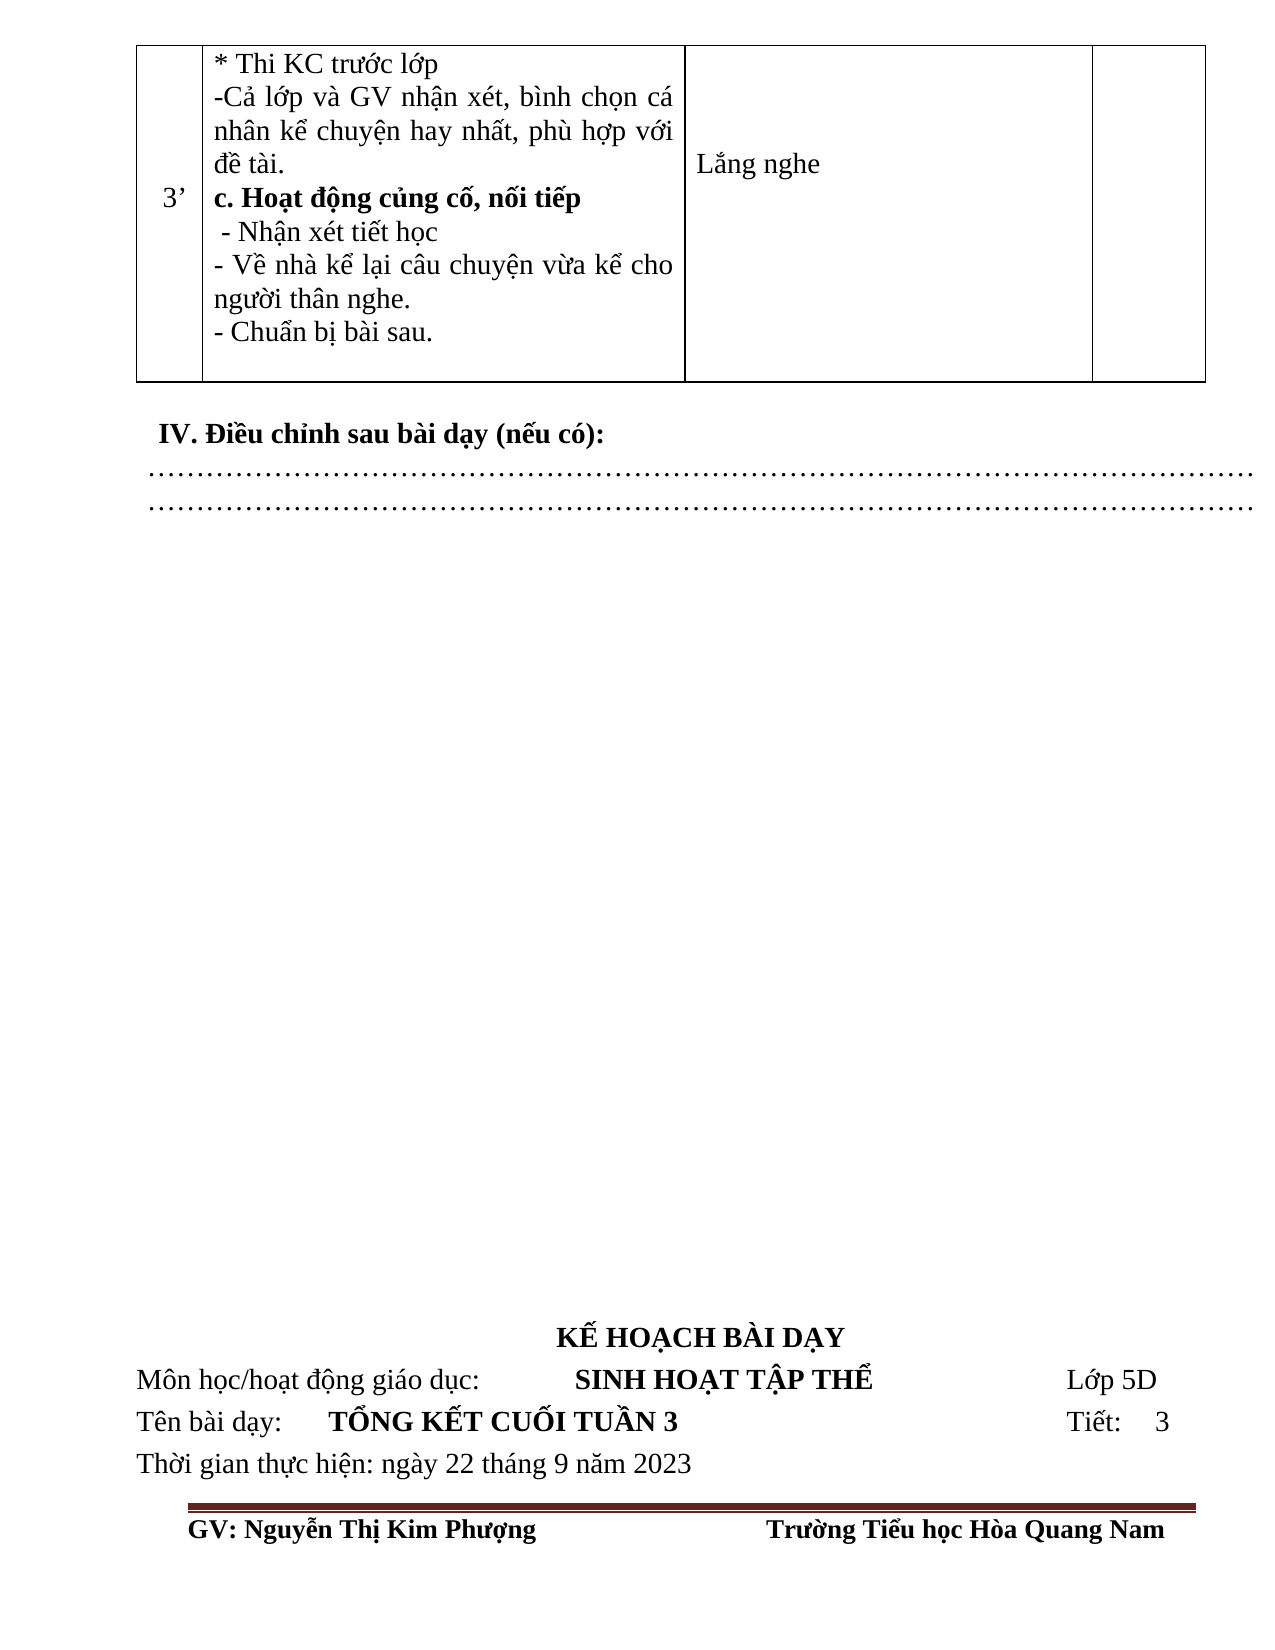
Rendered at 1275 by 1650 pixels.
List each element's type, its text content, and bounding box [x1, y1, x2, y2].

table_cell Lớp 5D [1055, 1363, 1275, 1404]
table_cell Tên bài dạy: [125, 1404, 317, 1446]
table_cell 3 [1144, 1404, 1275, 1446]
table_cell SINH HOẠT TẬP THỂ [563, 1363, 1055, 1404]
table_cell Thời gian thực hiện: ngày 22 tháng 9 năm 2023 [125, 1446, 1275, 1488]
table_cell Tiết: [1055, 1404, 1144, 1446]
table_cell TỔNG KẾT CUỐI TUẦN 3 [317, 1404, 1055, 1446]
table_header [125, 45, 1275, 1362]
table_cell Môn học/hoạt động giáo dục: [125, 1363, 563, 1404]
